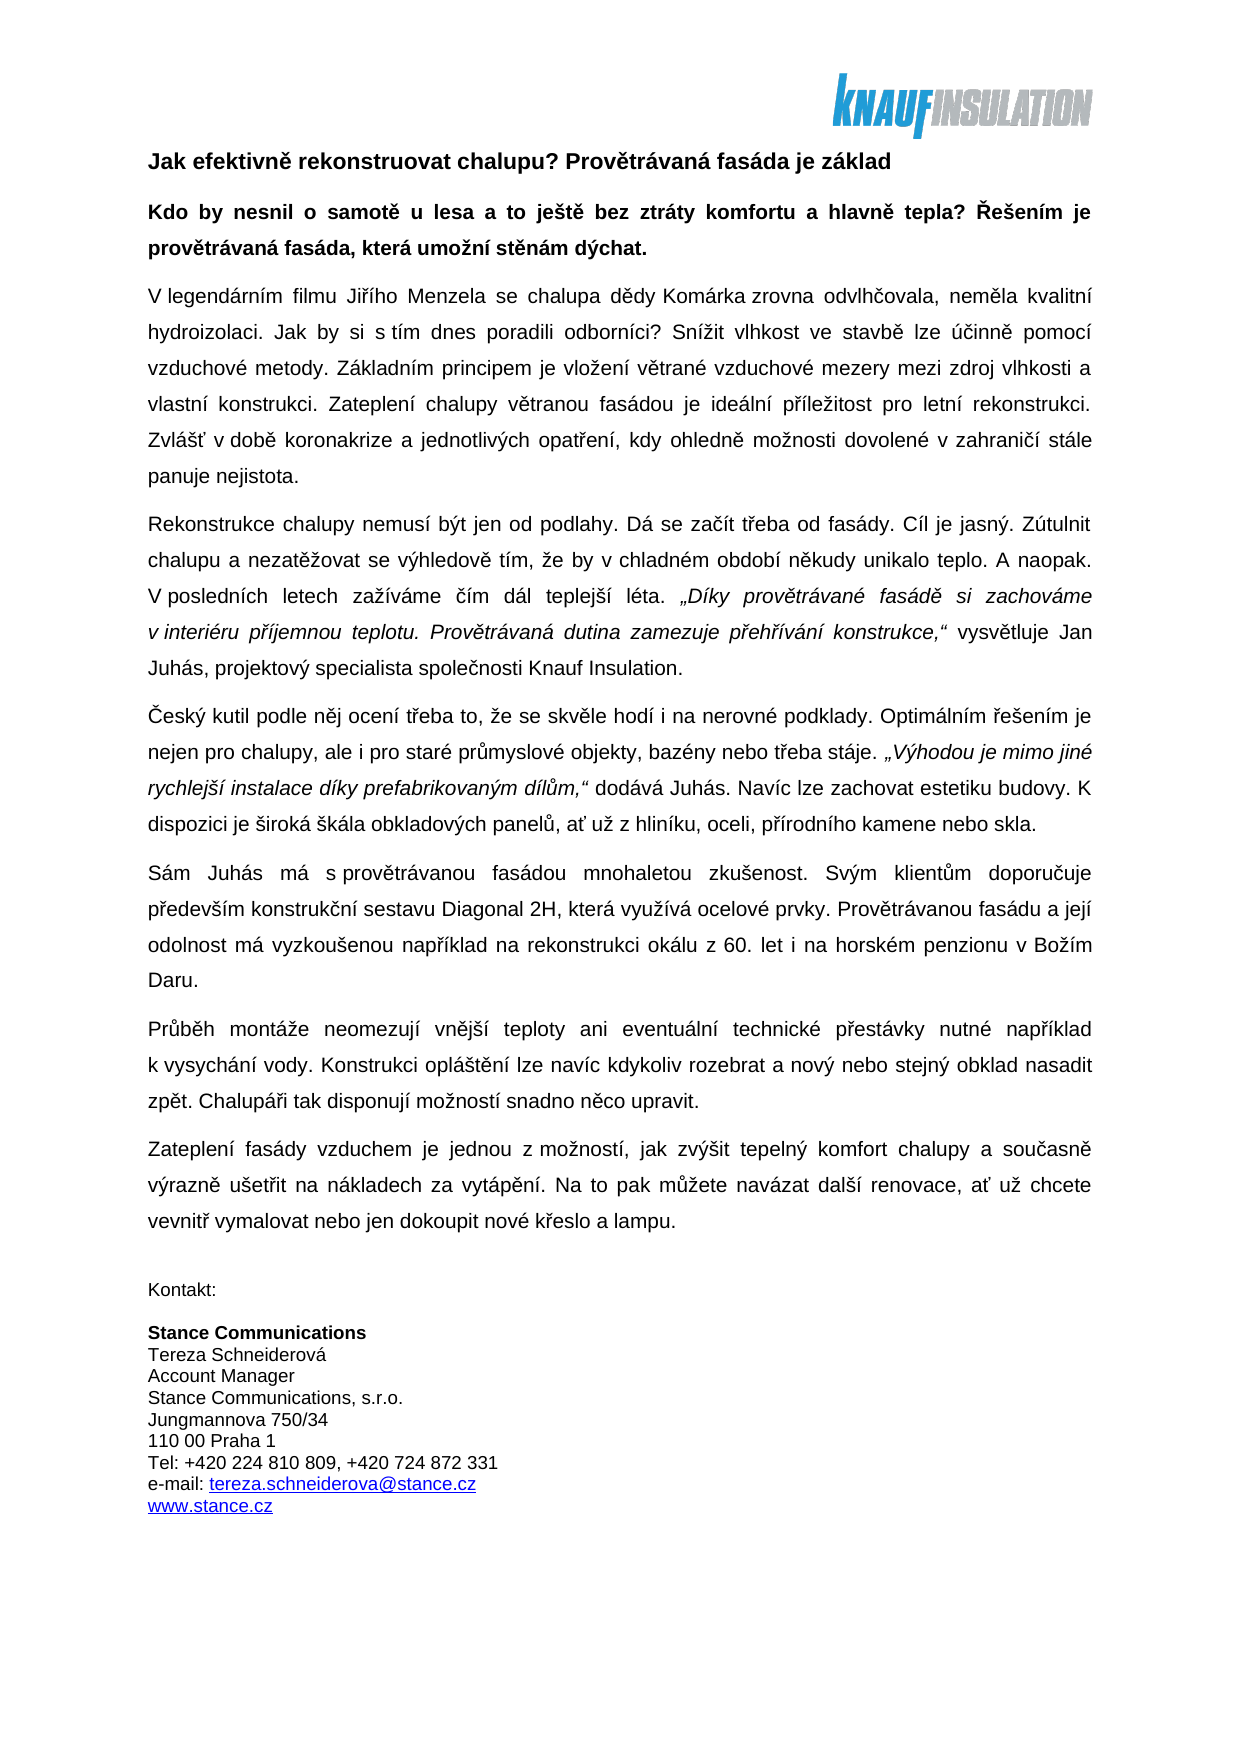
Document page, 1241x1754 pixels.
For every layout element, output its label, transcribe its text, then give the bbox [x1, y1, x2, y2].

text Zateplení fasády vzduchem je jednou z možností, jak zvýšit tepelný komfort chalupy a současně výrazně ušetřit na nákladech za vytápění. Na to pak můžete navázat další renovace, ať už chcete vevnitř vymalovat nebo jen dokoupit nové křeslo a lampu. [148, 1137, 1093, 1233]
text www.stance.cz [148, 1494, 1093, 1516]
text Stance Communications, s.r.o. [148, 1387, 1093, 1408]
text Sám Juhás má s provětrávanou fasádou mnohaletou zkušenost. Svým klientům doporučuje především konstrukční sestavu Diagonal 2H, která využívá ocelové prvky. Provětrávanou fasádu a její odolnost má vyzkoušenou například na rekonstrukci okálu z 60. let i na horském penzionu v Božím Daru. [148, 861, 1093, 992]
text 110 00 Praha 1 [148, 1430, 1093, 1451]
text Stance Communications [148, 1322, 1093, 1344]
text Kdo by nesnil o samotě u lesa a to ještě bez ztráty komfortu a hlavně tepla? Řešením je provětrávaná fasáda, která umožní stěnám dýchat. [148, 199, 1093, 259]
picture [832, 73, 1093, 139]
text Kontakt: [148, 1279, 1093, 1301]
text Tel: +420 224 810 809, +420 724 872 331 [148, 1451, 1093, 1473]
text e-mail: tereza.schneiderova@stance.cz [148, 1473, 1093, 1494]
text Jak efektivně rekonstruovat chalupu? Provětrávaná fasáda je základ [148, 148, 1093, 174]
text Tereza Schneiderová [148, 1344, 1093, 1365]
text Jungmannova 750/34 [148, 1408, 1093, 1430]
text Account Manager [148, 1365, 1093, 1387]
text Český kutil podle něj ocení třeba to, že se skvěle hodí i na nerovné podklady. Optimálním řešením je nejen pro chalupy, ale i pro staré průmyslové objekty, bazény nebo třeba stáje. „Výhodou je mimo jiné rychlejší instalace díky prefabrikovaným dílům,“ dodává Juhás. Navíc lze zachovat estetiku budovy. K dispozici je široká škála obkladových panelů, ať už z hliníku, oceli, přírodního kamene nebo skla. [148, 704, 1093, 836]
text Průběh montáže neomezují vnější teploty ani eventuální technické přestávky nutné například k vysychání vody. Konstrukci opláštění lze navíc kdykoliv rozebrat a nový nebo stejný obklad nasadit zpět. Chalupáři tak disponují možností snadno něco upravit. [148, 1017, 1093, 1113]
text V legendárním filmu Jiřího Menzela se chalupa dědy Komárka zrovna odvlhčovala, neměla kvalitní hydroizolaci. Jak by si s tím dnes poradili odborníci? Snížit vlhkost ve stavbě lze účinně pomocí vzduchové metody. Základním principem je vložení větrané vzduchové mezery mezi zdroj vlhkosti a vlastní konstrukci. Zateplení chalupy větranou fasádou je ideální příležitost pro letní rekonstrukci. Zvlášť v době koronakrize a jednotlivých opatření, kdy ohledně možnosti dovolené v zahraničí stále panuje nejistota. [148, 284, 1093, 488]
text Rekonstrukce chalupy nemusí být jen od podlahy. Dá se začít třeba od fasády. Cíl je jasný. Zútulnit chalupu a nezatěžovat se výhledově tím, že by v chladném období někudy unikalo teplo. A naopak. V posledních letech zažíváme čím dál teplejší léta. „Díky provětrávané fasádě si zachováme v interiéru příjemnou teplotu. Provětrávaná dutina zamezuje přehřívání konstrukce,“ vysvětluje Jan Juhás, projektový specialista společnosti Knauf Insulation. [148, 512, 1093, 680]
